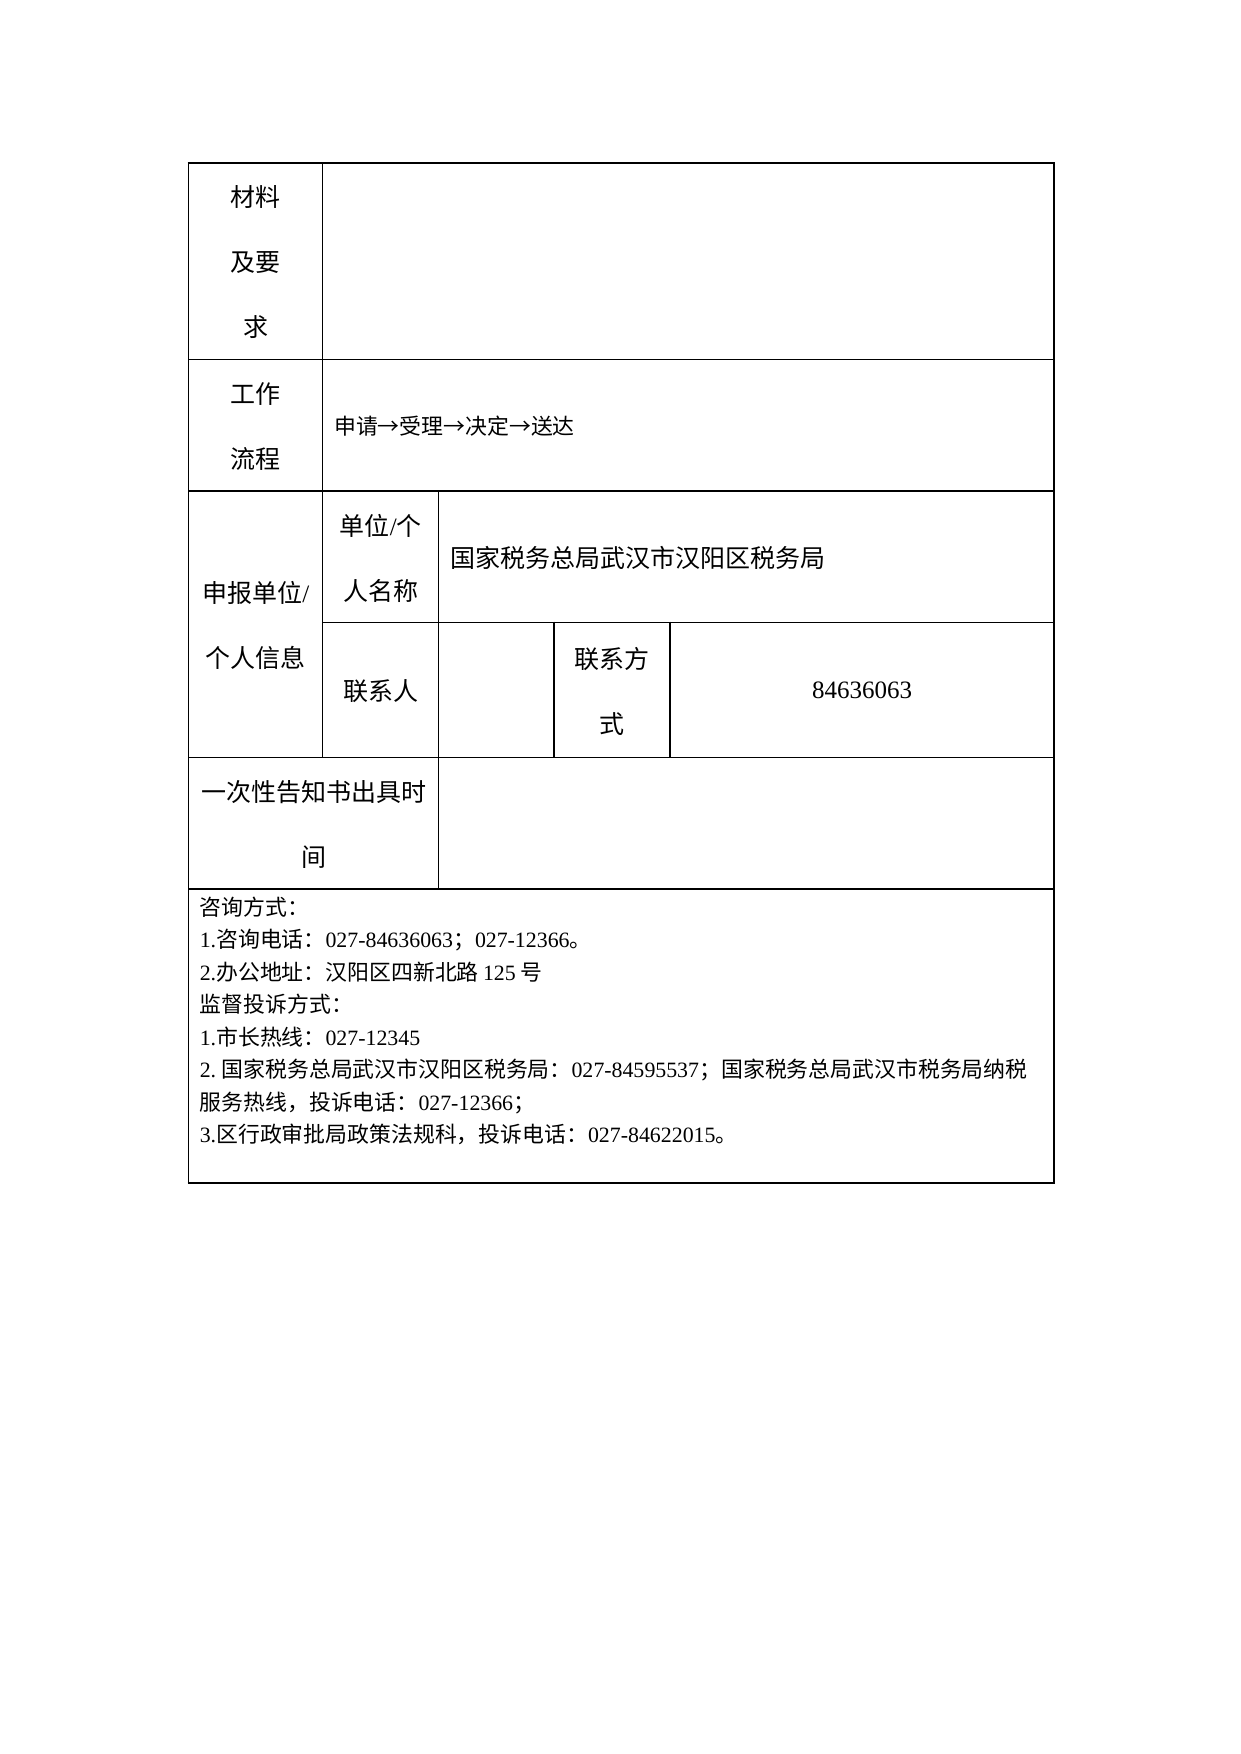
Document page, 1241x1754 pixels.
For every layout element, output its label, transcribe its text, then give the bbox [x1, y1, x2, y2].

table_cell 84636063 [671, 623, 1053, 756]
table_cell 申报单位/个人信息 [189, 492, 322, 756]
table_cell 国家税务总局武汉市汉阳区税务局 [439, 492, 1053, 622]
table_cell 工作 流程 [189, 360, 322, 490]
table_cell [323, 164, 1053, 358]
table_cell 联系方式 [555, 623, 669, 756]
table_cell 一次性告知书出具时间 [189, 758, 438, 888]
table_cell [439, 623, 553, 756]
table_cell 联系人 [323, 623, 438, 756]
table_cell [439, 758, 1053, 888]
table_cell 申请 人需 要提 交的 材料 及要 求 [189, 164, 322, 358]
table_cell 单位/个人名称 [323, 492, 438, 622]
table_cell 咨询方式： 1.咨询电话：027-84636063；027-12366。 2.办公地址：汉阳区四新北路125号 监督投诉方式： 1.市长热线：027-12345 2. 国家税务总局武汉市汉阳区税务局：027-84595537；国家税务总局武汉市税务局纳税服务热线，投诉电话：027-12366； 3.区行政审批局政策法规科，投诉电话：027-84622015。 [189, 890, 1053, 1182]
table_cell 申请→受理→决定→送达 [323, 360, 1053, 490]
